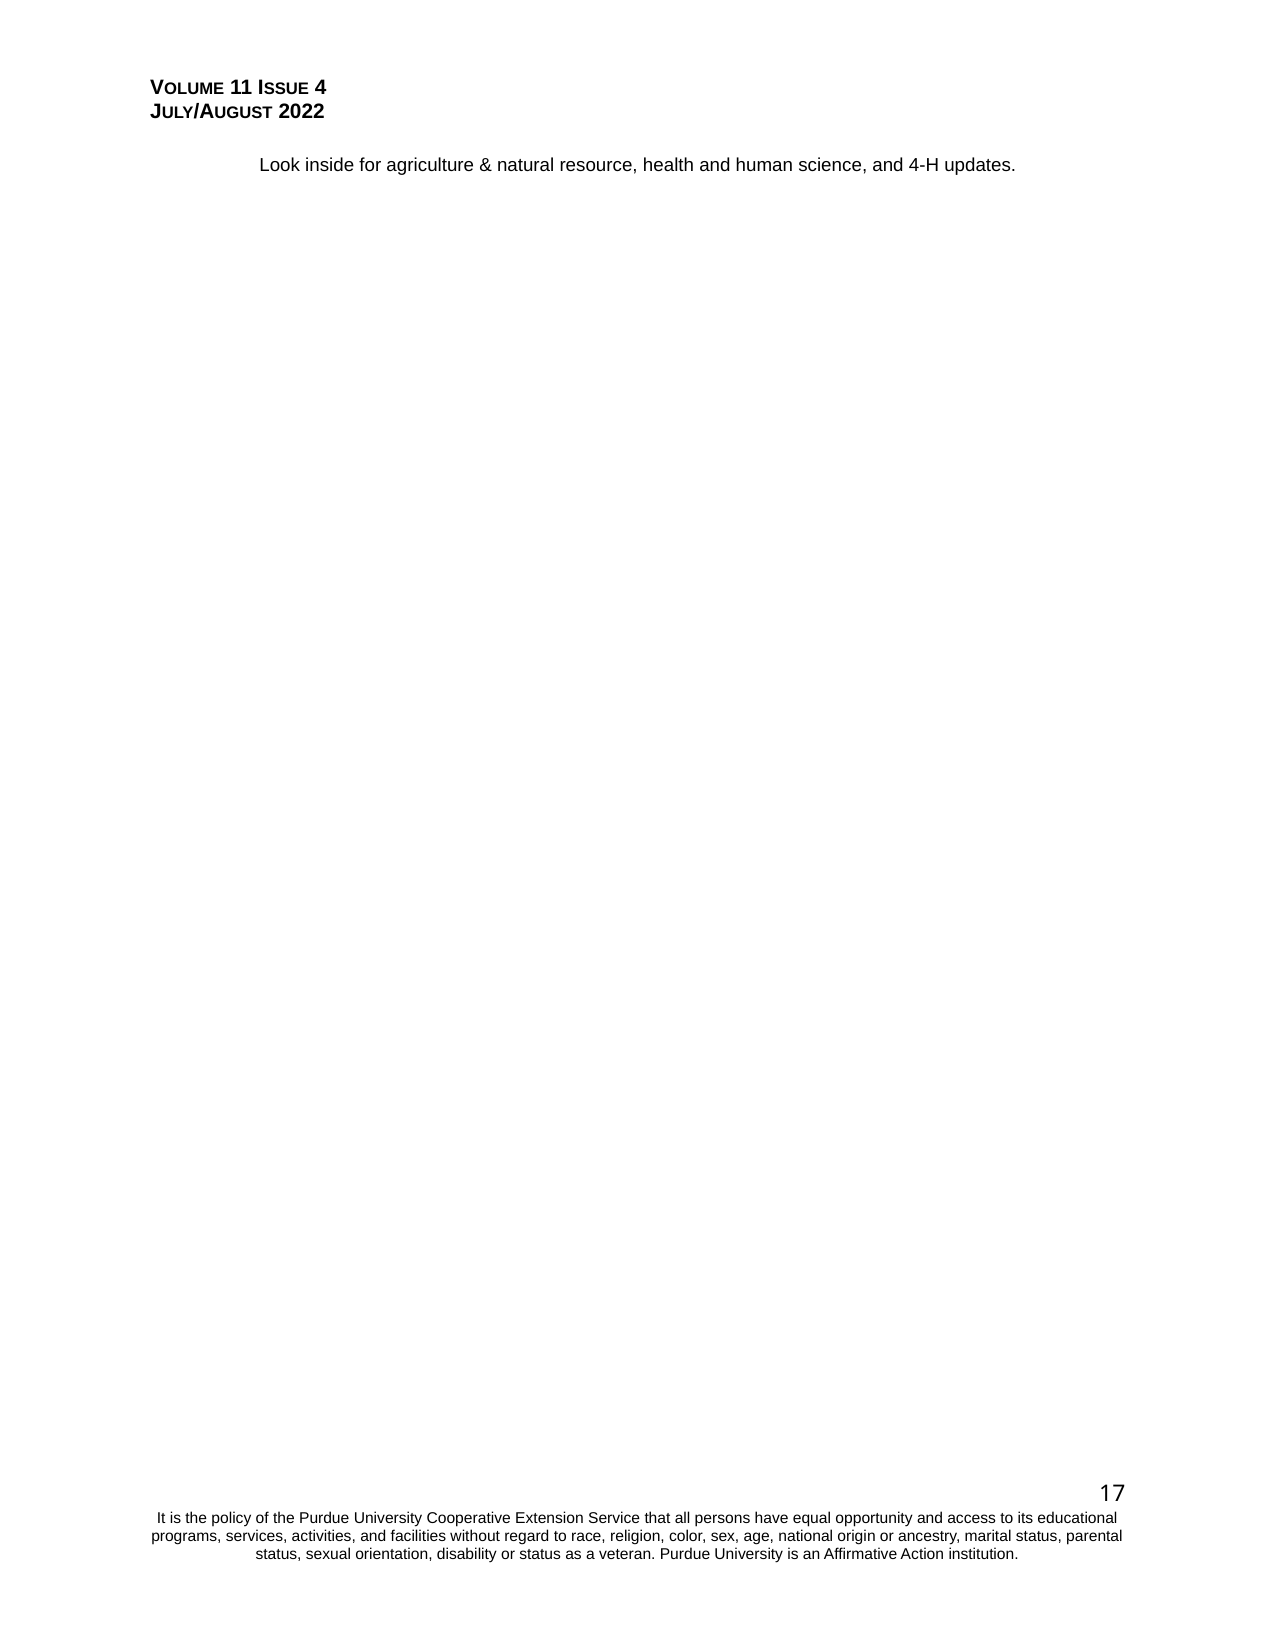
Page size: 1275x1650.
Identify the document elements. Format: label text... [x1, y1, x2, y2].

text Look inside for agriculture & natural resource, health and human science, and 4-H updates. [150, 154, 1125, 176]
